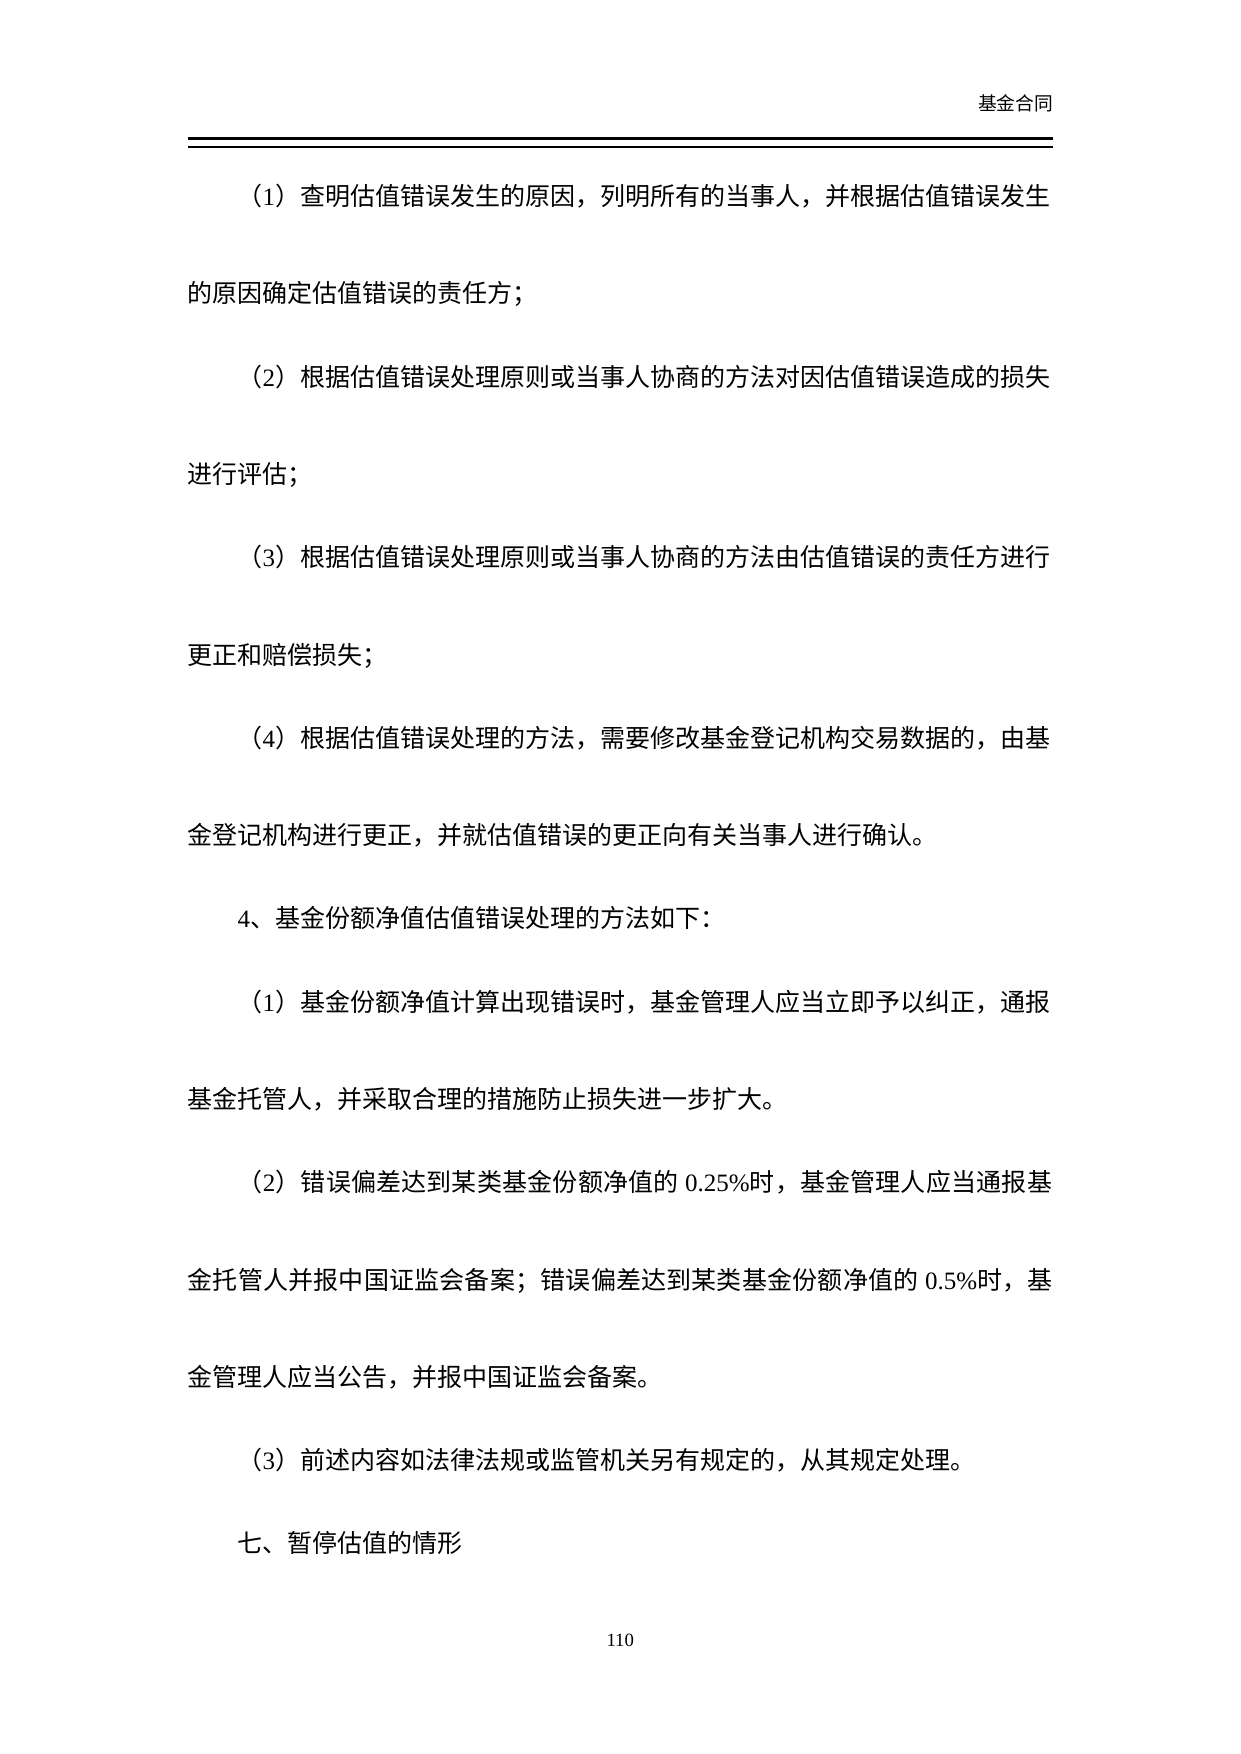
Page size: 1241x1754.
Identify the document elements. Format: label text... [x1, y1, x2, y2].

text （3）根据估值错误处理原则或当事人协商的方法由估值错误的责任方进行更正和赔偿损失； [187, 523, 1053, 686]
text 4、基金份额净值估值错误处理的方法如下： [187, 884, 1053, 949]
text （2）错误偏差达到某类基金份额净值的0.25%时，基金管理人应当通报基金托管人并报中国证监会备案；错误偏差达到某类基金份额净值的0.5%时，基金管理人应当公告，并报中国证监会备案。 [187, 1148, 1053, 1408]
text （2）根据估值错误处理原则或当事人协商的方法对因估值错误造成的损失进行评估； [187, 343, 1053, 505]
text （1）查明估值错误发生的原因，列明所有的当事人，并根据估值错误发生的原因确定估值错误的责任方； [187, 162, 1053, 324]
text （1）基金份额净值计算出现错误时，基金管理人应当立即予以纠正，通报基金托管人，并采取合理的措施防止损失进一步扩大。 [187, 968, 1053, 1130]
text 七、暂停估值的情形 [187, 1509, 1053, 1574]
text （4）根据估值错误处理的方法，需要修改基金登记机构交易数据的，由基金登记机构进行更正，并就估值错误的更正向有关当事人进行确认。 [187, 704, 1053, 866]
text （3）前述内容如法律法规或监管机关另有规定的，从其规定处理。 [187, 1426, 1053, 1491]
